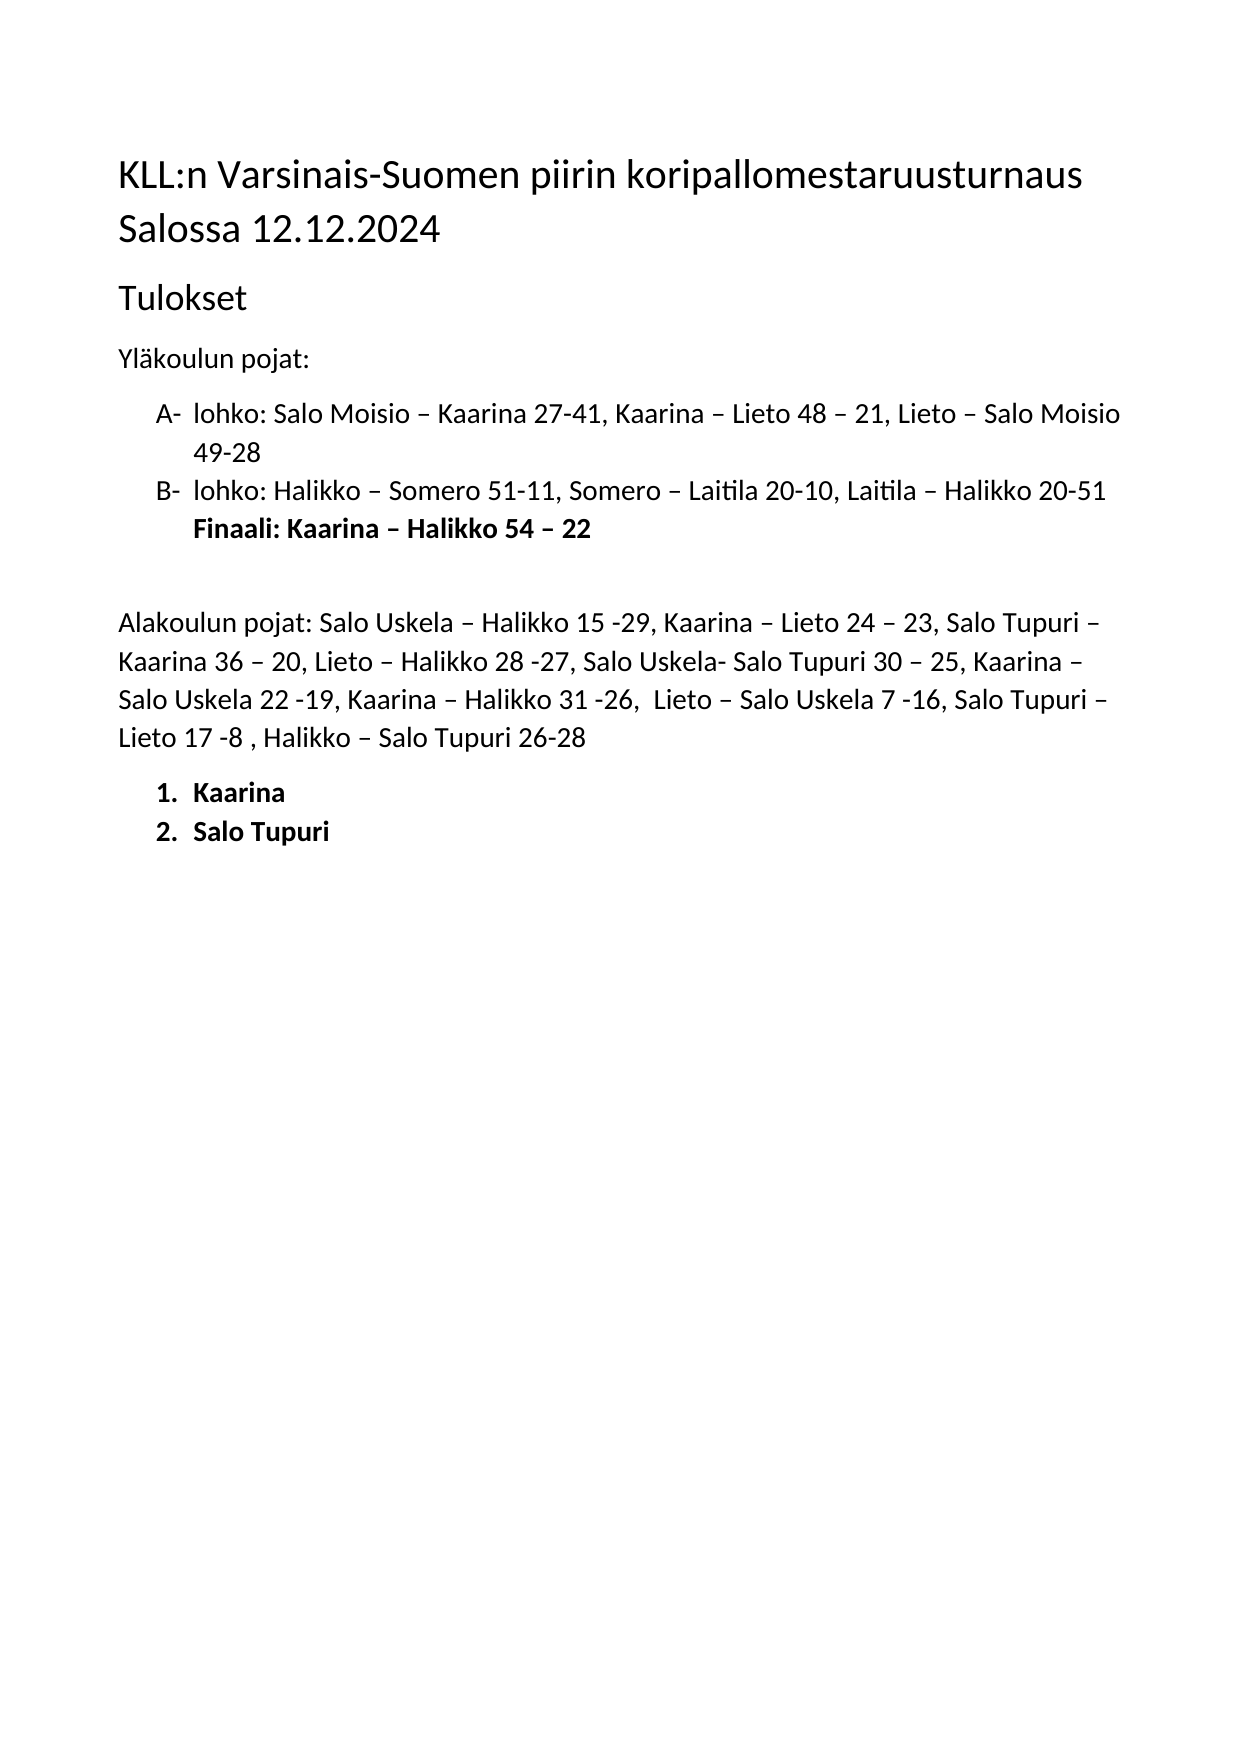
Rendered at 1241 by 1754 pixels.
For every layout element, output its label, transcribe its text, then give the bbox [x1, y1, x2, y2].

list Finaali: Kaarina – Halikko 54 – 22 [193, 511, 1122, 546]
list Kaarina [156, 774, 1122, 810]
list lohko: Halikko – Somero 51-11, Somero – Laitila 20-10, Laitila – Halikko 20-51 [156, 472, 1122, 508]
list Salo Tupuri [156, 813, 1122, 849]
text Alakoulun pojat: Salo Uskela – Halikko 15 -29, Kaarina – Lieto 24 – 23, Salo Tupuri – Kaarina 36 – 20, Lieto – Halikko 28 -27, Salo Uskela- Salo Tupuri 30 – 25, Kaarina – Salo Uskela 22 -19, Kaarina – Halikko 31 -26, Lieto – Salo Uskela 7 -16, Salo Tupuri – Lieto 17 -8 , Halikko – Salo Tupuri 26-28 [118, 604, 1122, 755]
text Tulokset [118, 274, 1122, 320]
text KLL:n Varsinais-Suomen piirin koripallomestaruusturnaus Salossa 12.12.2024 [118, 148, 1122, 253]
list lohko: Salo Moisio – Kaarina 27-41, Kaarina – Lieto 48 – 21, Lieto – Salo Moisio 49-28 [156, 395, 1122, 469]
text Yläkoulun pojat: [118, 340, 1122, 376]
